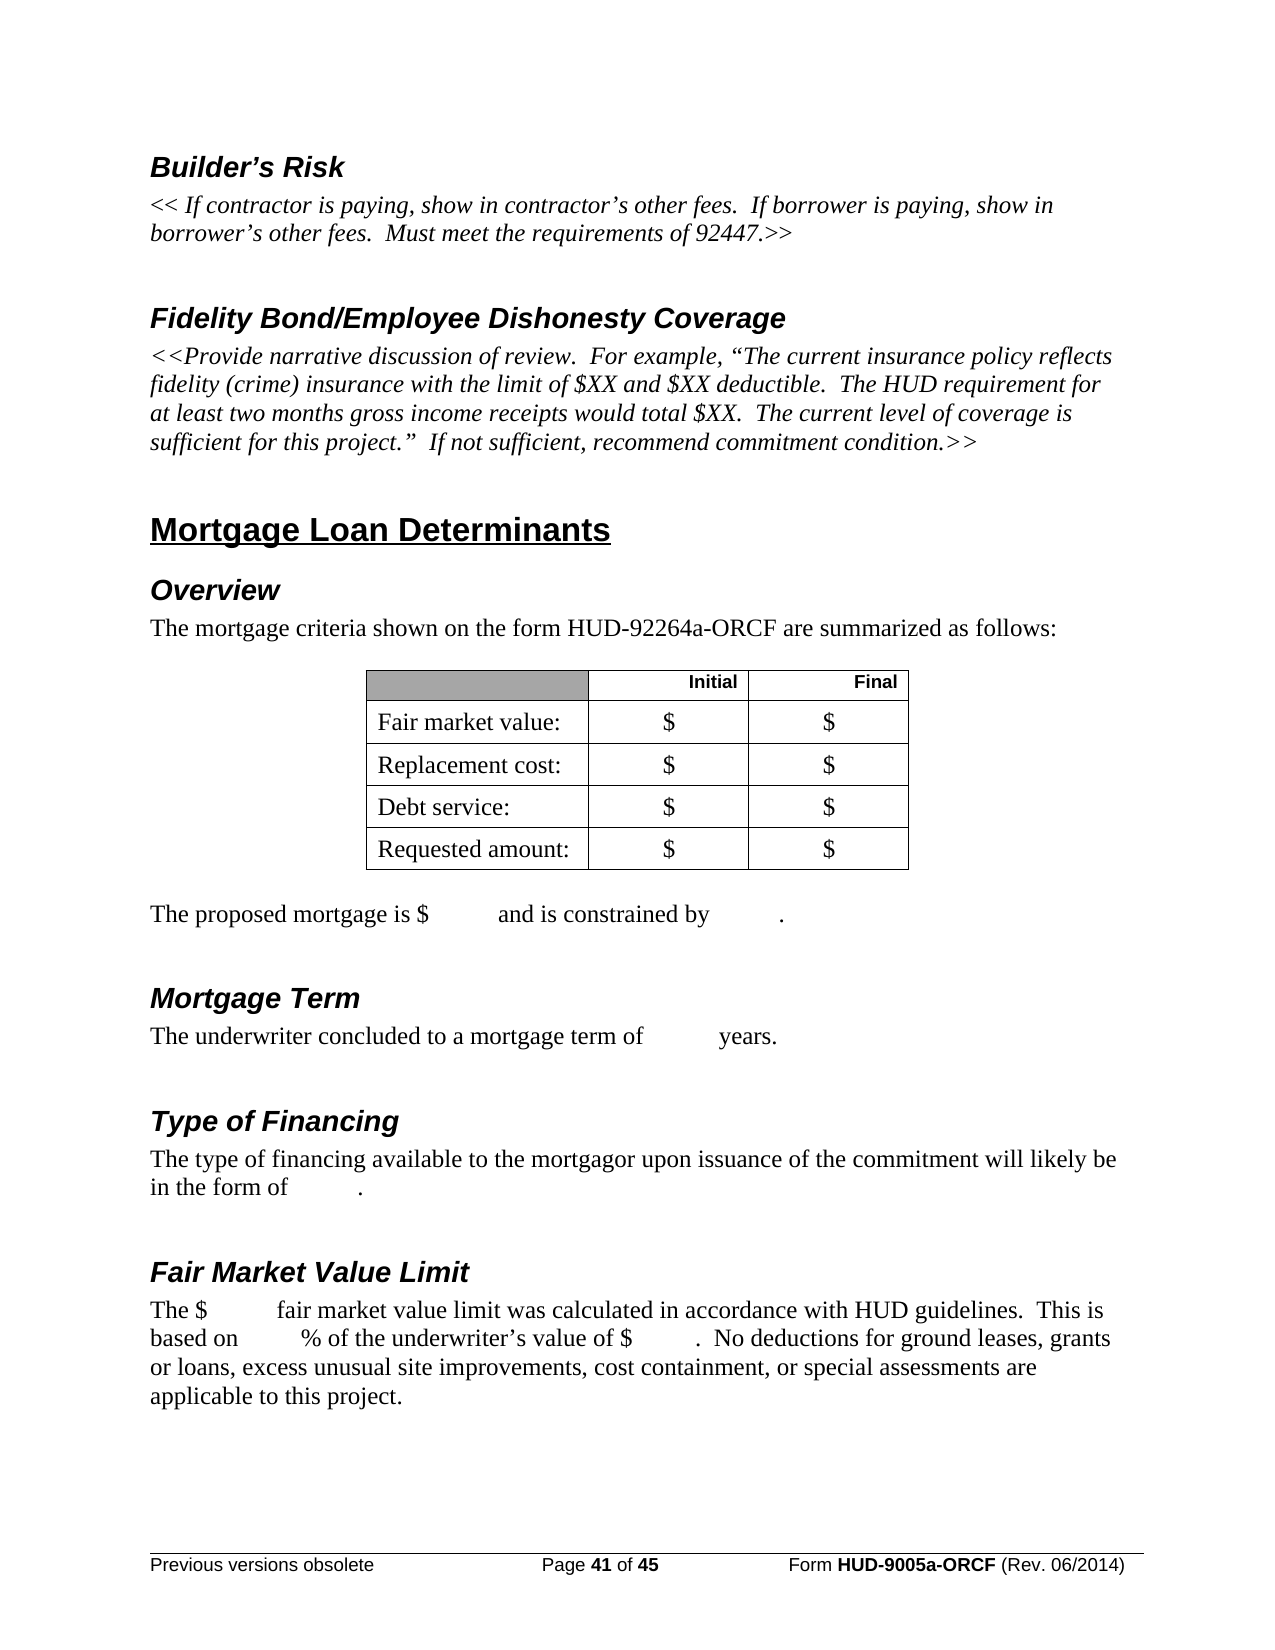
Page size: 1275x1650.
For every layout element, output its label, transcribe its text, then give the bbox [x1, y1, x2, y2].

table_cell $ [589, 786, 748, 827]
table_cell Replacement cost: [367, 744, 588, 785]
subtitle Overview [150, 573, 1125, 607]
subtitle Fidelity Bond/Employee Dishonesty Coverage [150, 301, 1125, 334]
text << If contractor is paying, show in contractor’s other fees. If borrower is paying, show in borrower’s other fees. Must meet the requirements of 92447.>> [150, 190, 1125, 247]
text The mortgage criteria shown on the form HUD-92264a-ORCF are summarized as follows: [150, 613, 1125, 642]
table_cell Requested amount: [367, 828, 588, 869]
subtitle Type of Financing [150, 1104, 1125, 1137]
table_cell $ [749, 786, 908, 827]
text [150, 1295, 1125, 1410]
subtitle Fair Market Value Limit [150, 1255, 1125, 1288]
table_header [367, 671, 588, 700]
table_cell $ [589, 828, 748, 869]
table_cell $ [749, 744, 908, 785]
text The proposed mortgage is $ and is constrained by . [150, 899, 1125, 928]
table_cell $ [589, 701, 748, 742]
table_cell $ [749, 828, 908, 869]
subtitle Mortgage Loan Determinants [150, 509, 1125, 548]
subtitle Mortgage Term [150, 982, 1125, 1015]
table_cell $ [749, 701, 908, 742]
text The underwriter concluded to a mortgage term of years. [150, 1021, 1125, 1050]
text The type of financing available to the mortgagor upon issuance of the commitment will likely be in the form of . [150, 1144, 1125, 1201]
table_cell $ [589, 744, 748, 785]
table_header Final [749, 671, 908, 700]
table_header Initial [589, 671, 748, 700]
subtitle Builder’s Risk [150, 150, 1125, 183]
table_cell Debt service: [367, 786, 588, 827]
table_cell Fair market value: [367, 701, 588, 742]
text <<Provide narrative discussion of review. For example, “The current insurance policy reflects fidelity (crime) insurance with the limit of $XX and $XX deductible. The HUD requirement for at least two months gross income receipts would total $XX. The current level of coverage is sufficient for this project.” If not sufficient, recommend commitment condition.>> [150, 341, 1125, 456]
